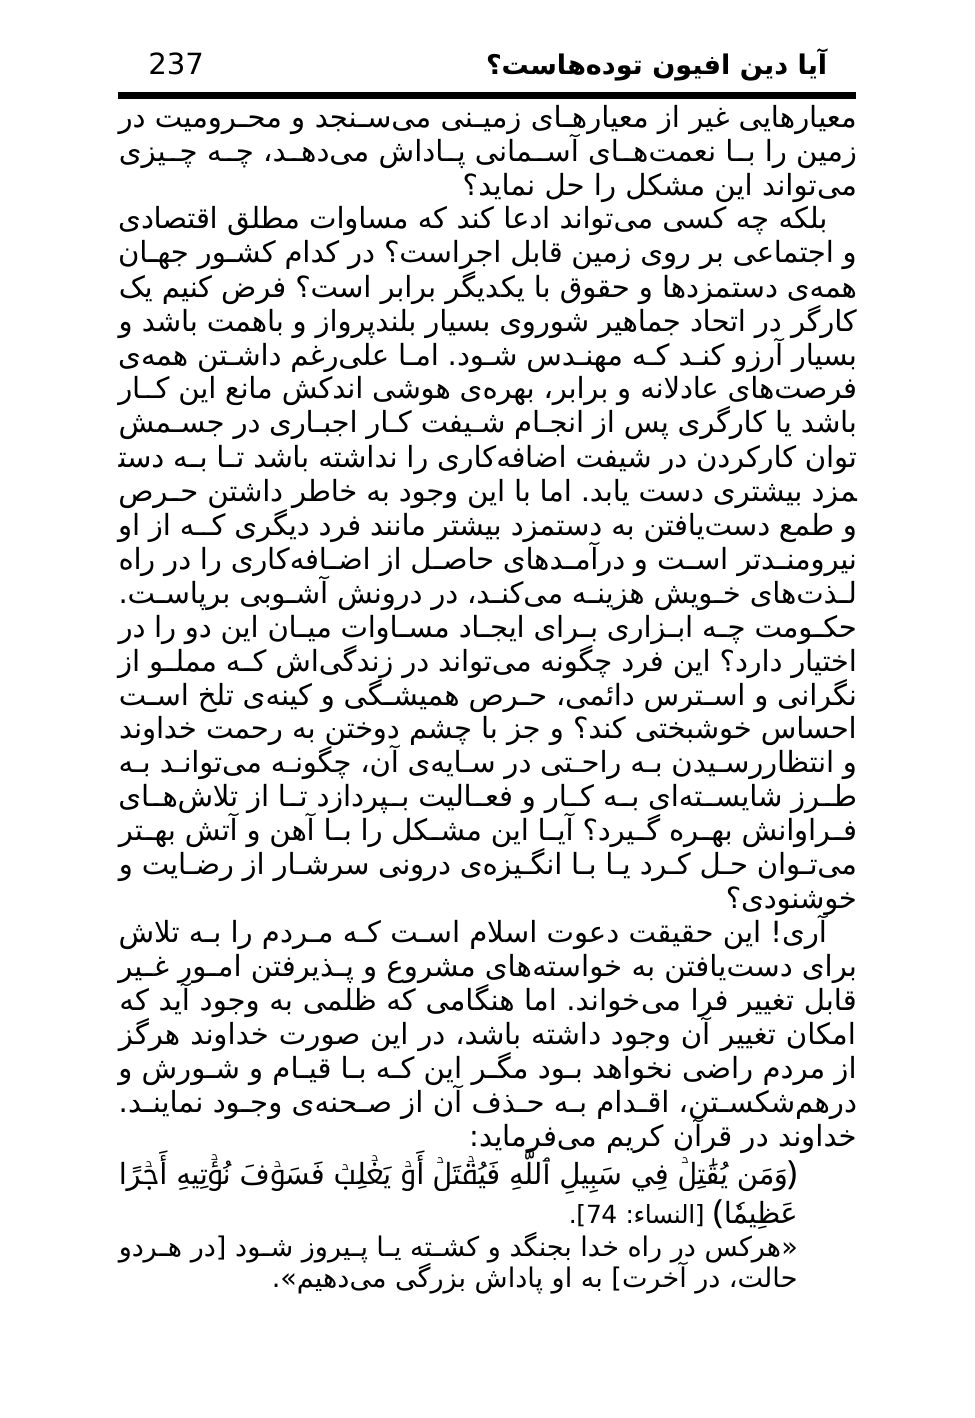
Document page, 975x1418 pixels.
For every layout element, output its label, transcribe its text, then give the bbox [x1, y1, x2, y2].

text آری! این حقیقت دعوت اسلام است که مردم را به تلاش برای دست‌یافتن به خواسته‌های مشروع و پذیرفتن امور غیر قابل تغییر فرا می‌خواند. اما هنگامی که ظلمی به وجود آید که امکان تغییر آن وجود داشته باشد، در این صورت خداوند هرگز از مردم راضی نخواهد بود مگر این که با قیام و شورش و درهم‌شکستن، اقدام به حذف آن از صحنه‌ی وجود نمایند. خداوند در قرآن کریم می‌فرماید: [118, 916, 857, 1153]
text «هرکس در راه خدا بجنگد و کشته یا پیروز شود [در هردو حالت، در آخرت] به او پاداش بزرگی می‌دهیم». [118, 1231, 798, 1294]
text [118, 100, 857, 202]
text بلکه چه کسی می‌تواند ادعا کند که مساوات مطلق اقتصادی و اجتماعی بر روی زمین قابل اجراست؟ در کدام کشور جهان همه‌ی دست‎مزدها و حقوق با یک‎دیگر برابر است؟ فرض کنیم یک کارگر در اتحاد جماهیر شوروی بسیار بلندپرواز و باهمت باشد و بسیار آرزو کند که مهندس شود. اما علی‌رغم داشتن همه‌ی فرصت‌های عادلانه و برابر، بهره‌ی هوشی اندکش مانع این کار باشد یا کارگری پس از انجام شیفت کار اجباری در جسمش توان کارکردن در شیفت اضافه‌کاری را نداشته باشد تا به دست‎مزد بیشتری دست یابد. اما با این وجود به خاطر داشتن حرص و طمع دست‌یافتن به دست‎مزد بیشتر مانند فرد دیگری که از او نیرومندتر است و درآمدهای حاصل از اضافه‌کاری را در راه لذت‌های خویش هزینه می‌کند، در درونش آشوبی برپاست. حکومت چه ابزاری برای ایجاد مساوات میان این دو را در اختیار دارد؟ این فرد چگونه می‌تواند در زندگی‌اش که مملو از نگرانی و استرس دائمی، حرص همیشگی و کینه‌ی تلخ است احساس خوشبختی کند؟ و جز با چشم دوختن به رحمت خداوند و انتظاررسیدن به راحتی در سایه‌ی آن، چگونه می‌تواند به طرز شایسته‌ای به کار و فعالیت بپردازد تا از تلاش‌های فراوانش بهره گیرد؟ آیا این مشکل را با آهن و آتش بهتر می‌توان حل کرد یا با انگیزه‌ی درونی سرشار از رضایت و خوشنودی؟ [118, 202, 857, 916]
text ﴿وَمَن يُقَٰتِلۡ فِي سَبِيلِ ٱللَّهِ فَيُقۡتَلۡ أَوۡ يَغۡلِبۡ فَسَوۡفَ نُؤۡتِيهِ أَجۡرًا عَظِيمٗا﴾ [النساء: 74]. [118, 1153, 798, 1231]
